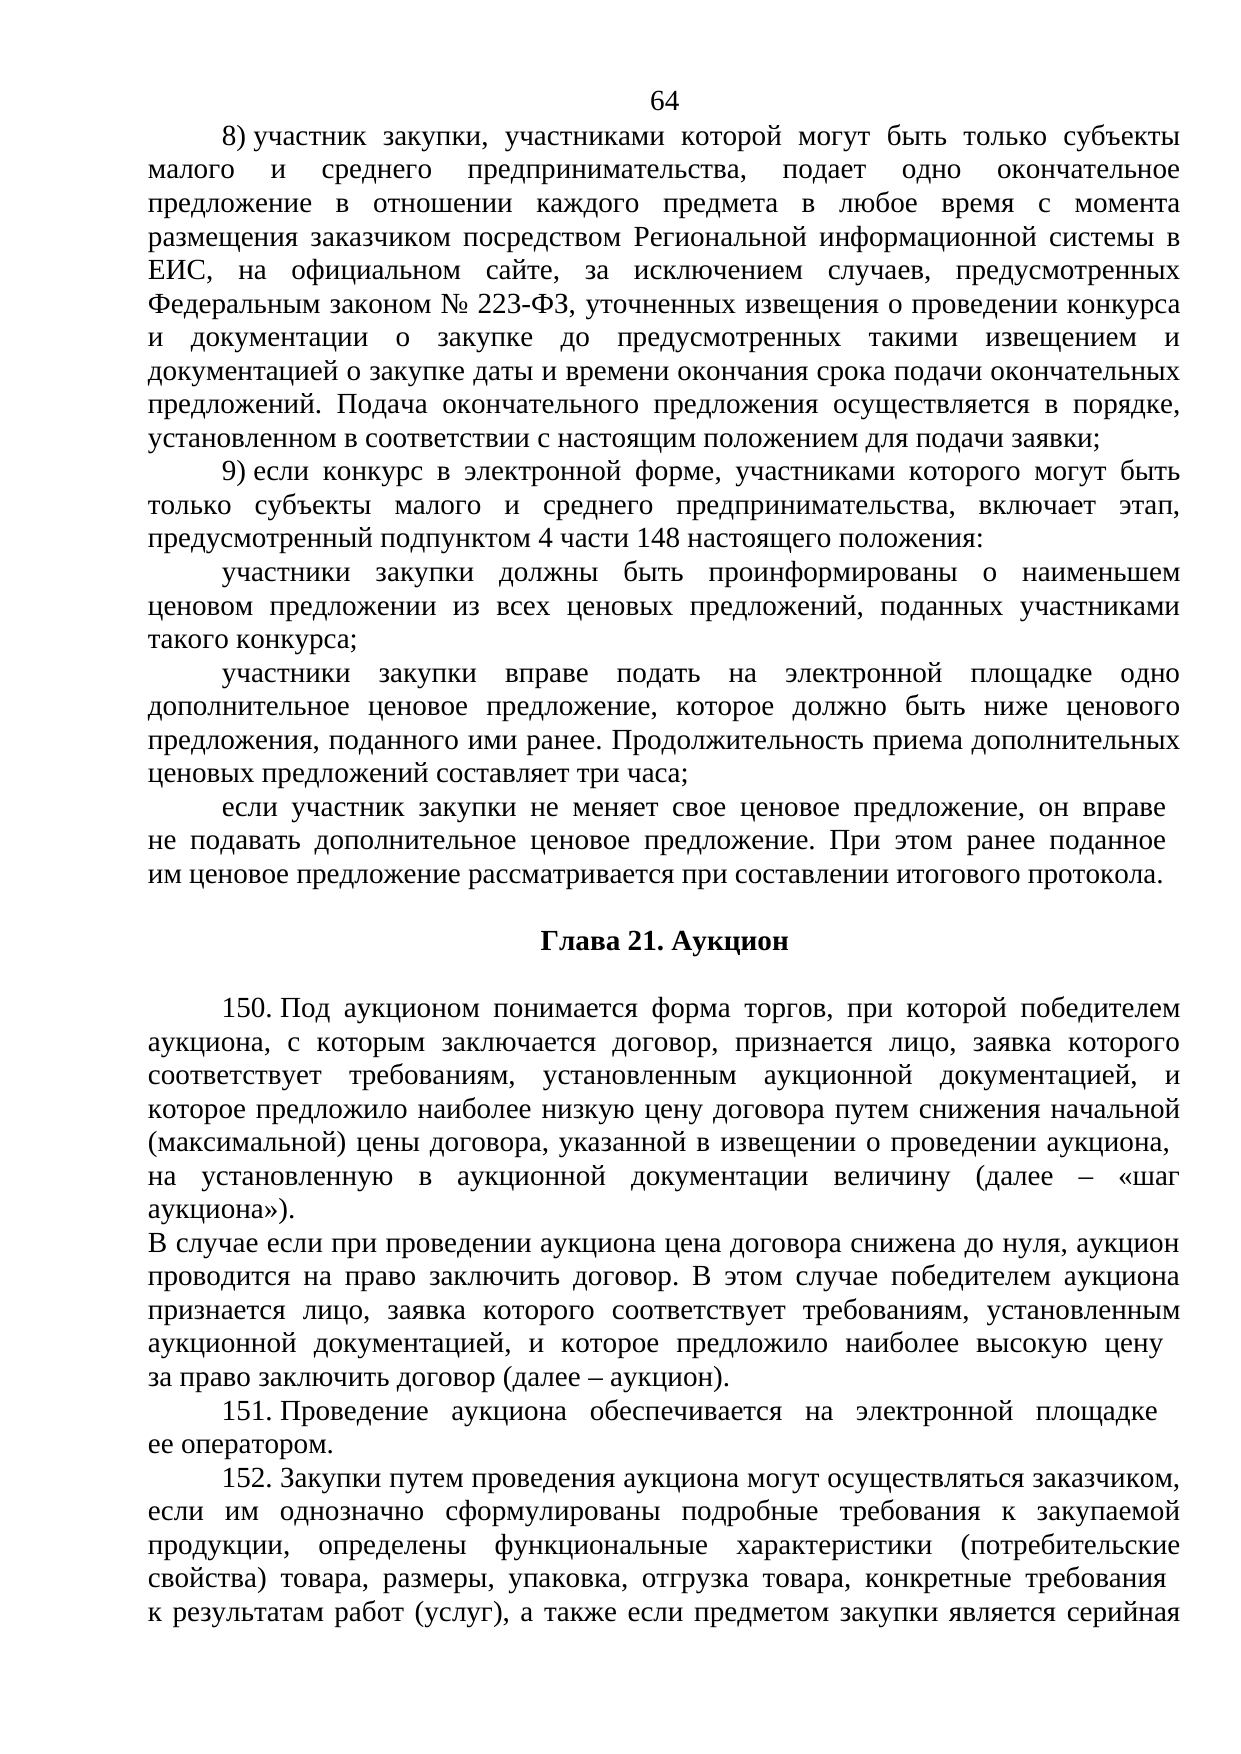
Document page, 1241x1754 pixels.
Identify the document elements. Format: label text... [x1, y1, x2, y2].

text участники закупки должны быть проинформированы о наименьшем ценовом предложении из всех ценовых предложений, поданных участниками такого конкурса; [148, 554, 1181, 655]
text участники закупки вправе подать на электронной площадке одно дополнительное ценовое предложение, которое должно быть ниже ценового предложения, поданного ими ранее. Продолжительность приема дополнительных ценовых предложений составляет три часа; [148, 655, 1181, 789]
text 9) если конкурс в электронной форме, участниками которого могут быть только субъекты малого и среднего предпринимательства, включает этап, предусмотренный подпунктом 4 части 148 настоящего положения: [148, 453, 1181, 554]
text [148, 1460, 1181, 1627]
text 8) участник закупки, участниками которой могут быть только субъекты малого и среднего предпринимательства, подает одно окончательное предложение в отношении каждого предмета в любое время с момента размещения заказчиком посредством Региональной информационной системы в ЕИС, на официальном сайте, за исключением случаев, предусмотренных Федеральным законом № 223-ФЗ, уточненных извещения о проведении конкурса и документации о закупке до предусмотренных такими извещением и документацией о закупке даты и времени окончания срока подачи окончательных предложений. Подача окончательного предложения осуществляется в порядке, установленном в соответствии с настоящим положением для подачи заявки; [148, 118, 1181, 453]
text 151. Проведение аукциона обеспечивается на электронной площадке ее оператором. [148, 1393, 1181, 1460]
text если участник закупки не меняет свое ценовое предложение, он вправе не подавать дополнительное ценовое предложение. При этом ранее поданное им ценовое предложение рассматривается при составлении итогового протокола. [148, 789, 1181, 889]
text 150. Под аукционом понимается форма торгов, при которой победителем аукциона, с которым заключается договор, признается лицо, заявка которого соответствует требованиям, установленным аукционной документацией, и которое предложило наиболее низкую цену договора путем снижения начальной (максимальной) цены договора, указанной в извещении о проведении аукциона, на установленную в аукционной документации величину (далее – «шаг аукциона»). В случае если при проведении аукциона цена договора снижена до нуля, аукцион проводится на право заключить договор. В этом случае победителем аукциона признается лицо, заявка которого соответствует требованиям, установленным аукционной документацией, и которое предложило наиболее высокую цену за право заключить договор (далее – аукцион). [148, 990, 1181, 1393]
text Глава 21. Аукцион [148, 923, 1181, 957]
